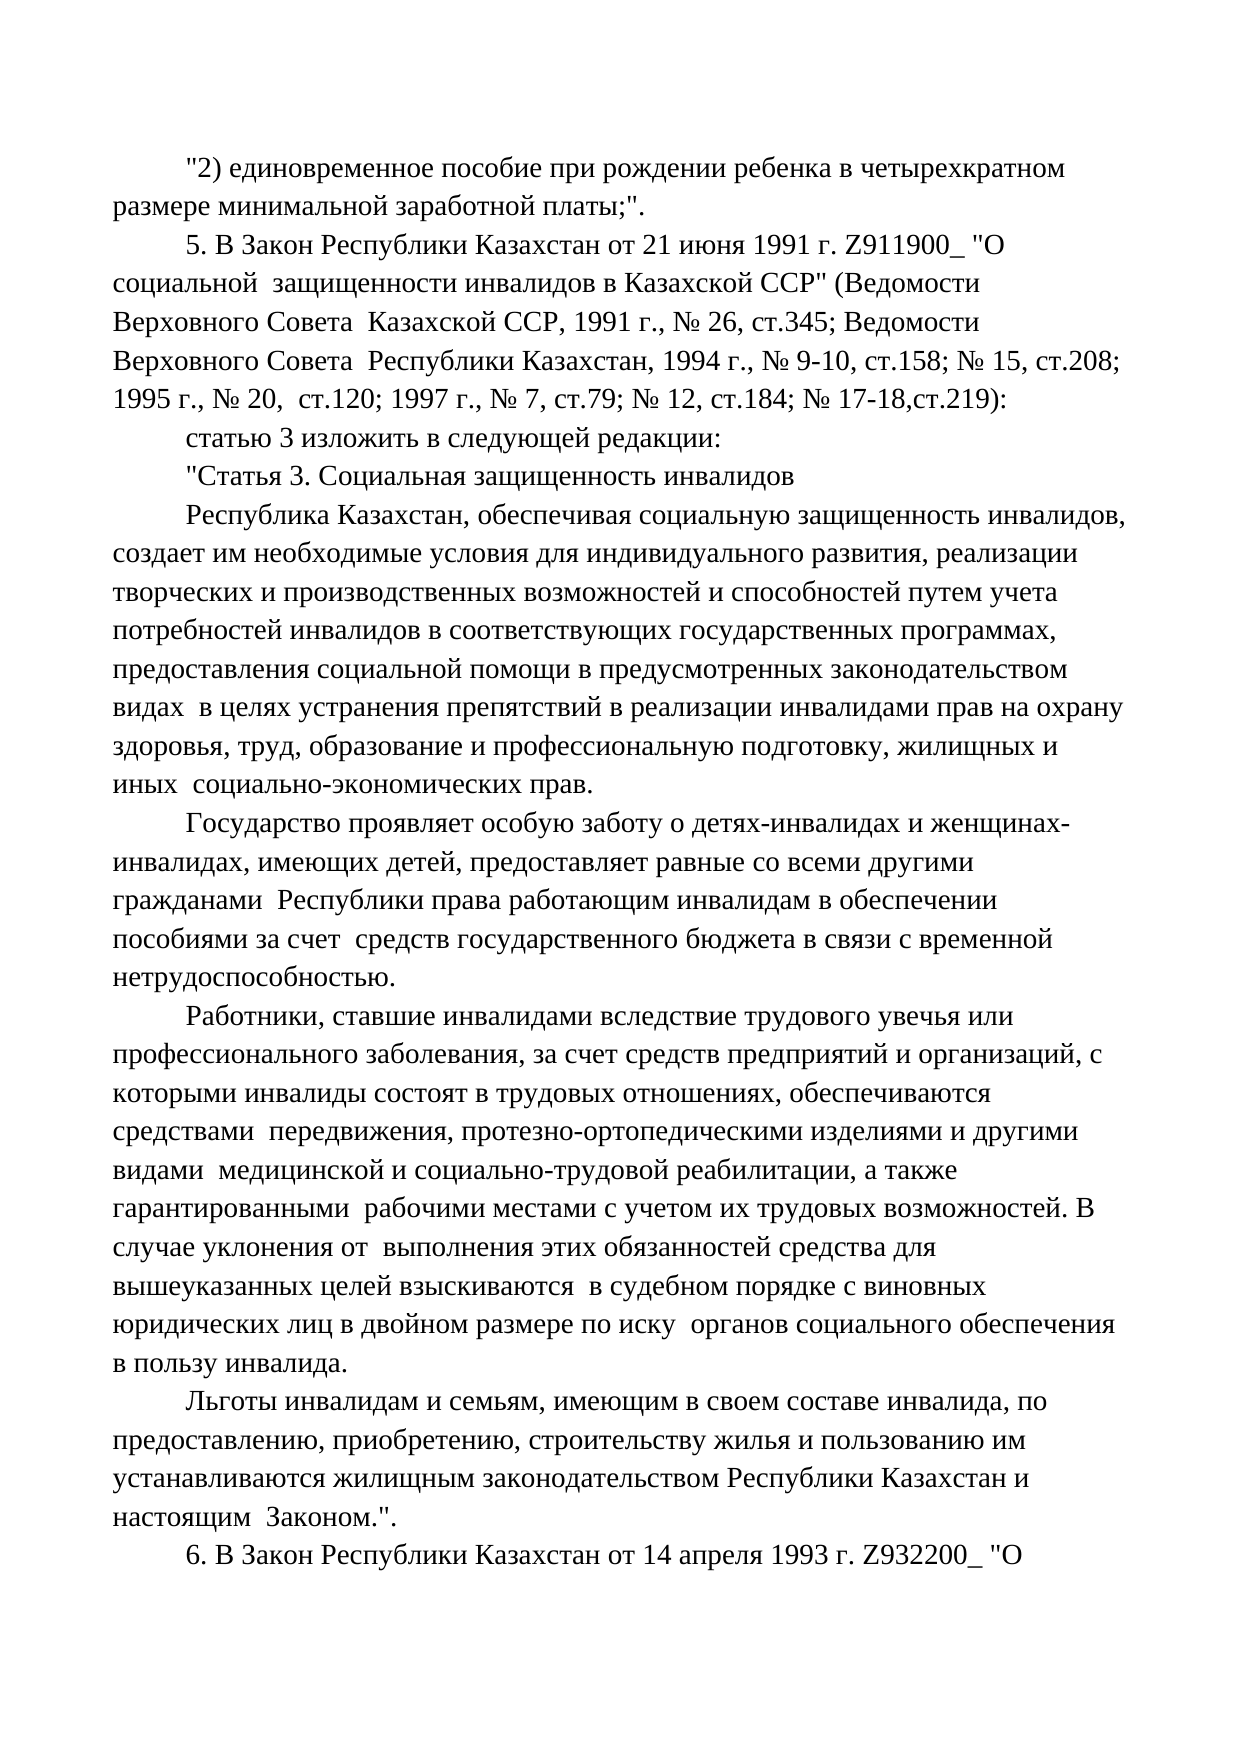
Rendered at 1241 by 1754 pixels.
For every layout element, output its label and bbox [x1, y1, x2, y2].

text [112, 150, 1128, 1571]
